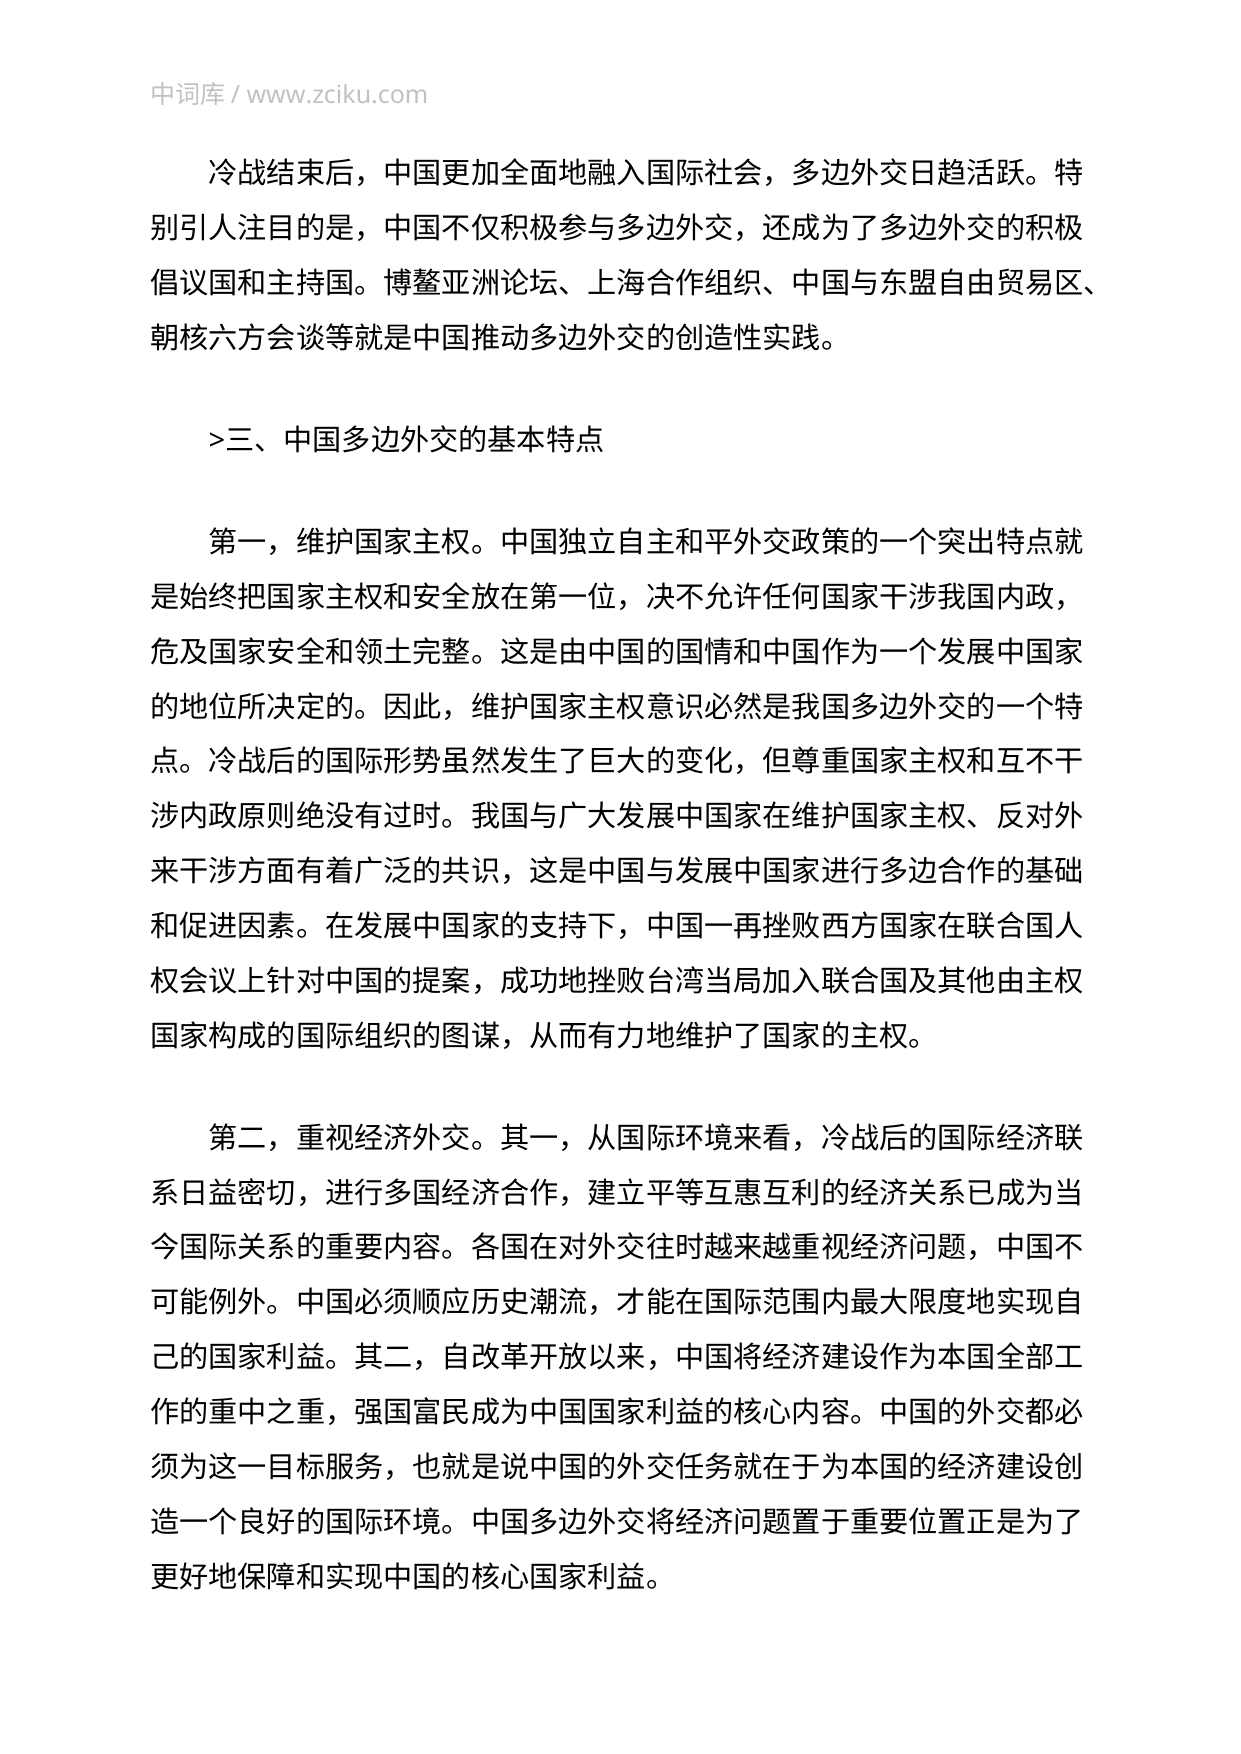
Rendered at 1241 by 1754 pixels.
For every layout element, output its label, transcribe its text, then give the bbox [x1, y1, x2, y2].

text 第一，维护国家主权。中国独立自主和平外交政策的一个突出特点就是始终把国家主权和安全放在第一位，决不允许任何国家干涉我国内政，危及国家安全和领土完整。这是由中国的国情和中国作为一个发展中国家的地位所决定的。因此，维护国家主权意识必然是我国多边外交的一个特点。冷战后的国际形势虽然发生了巨大的变化，但尊重国家主权和互不干涉内政原则绝没有过时。我国与广大发展中国家在维护国家主权、反对外来干涉方面有着广泛的共识，这是中国与发展中国家进行多边合作的基础和促进因素。在发展中国家的支持下，中国一再挫败西方国家在联合国人权会议上针对中国的提案，成功地挫败台湾当局加入联合国及其他由主权国家构成的国际组织的图谋，从而有力地维护了国家的主权。 [150, 518, 1090, 1055]
text >三、中国多边外交的基本特点 [150, 416, 1090, 459]
text 第二，重视经济外交。其一，从国际环境来看，冷战后的国际经济联系日益密切，进行多国经济合作，建立平等互惠互利的经济关系已成为当今国际关系的重要内容。各国在对外交往时越来越重视经济问题，中国不可能例外。中国必须顺应历史潮流，才能在国际范围内最大限度地实现自己的国家利益。其二，自改革开放以来，中国将经济建设作为本国全部工作的重中之重，强国富民成为中国国家利益的核心内容。中国的外交都必须为这一目标服务，也就是说中国的外交任务就在于为本国的经济建设创造一个良好的国际环境。中国多边外交将经济问题置于重要位置正是为了更好地保障和实现中国的核心国家利益。 [150, 1114, 1090, 1596]
text 冷战结束后，中国更加全面地融入国际社会，多边外交日趋活跃。特别引人注目的是，中国不仅积极参与多边外交，还成为了多边外交的积极倡议国和主持国。博鳌亚洲论坛、上海合作组织、中国与东盟自由贸易区、朝核六方会谈等就是中国推动多边外交的创造性实践。 [150, 150, 1090, 357]
